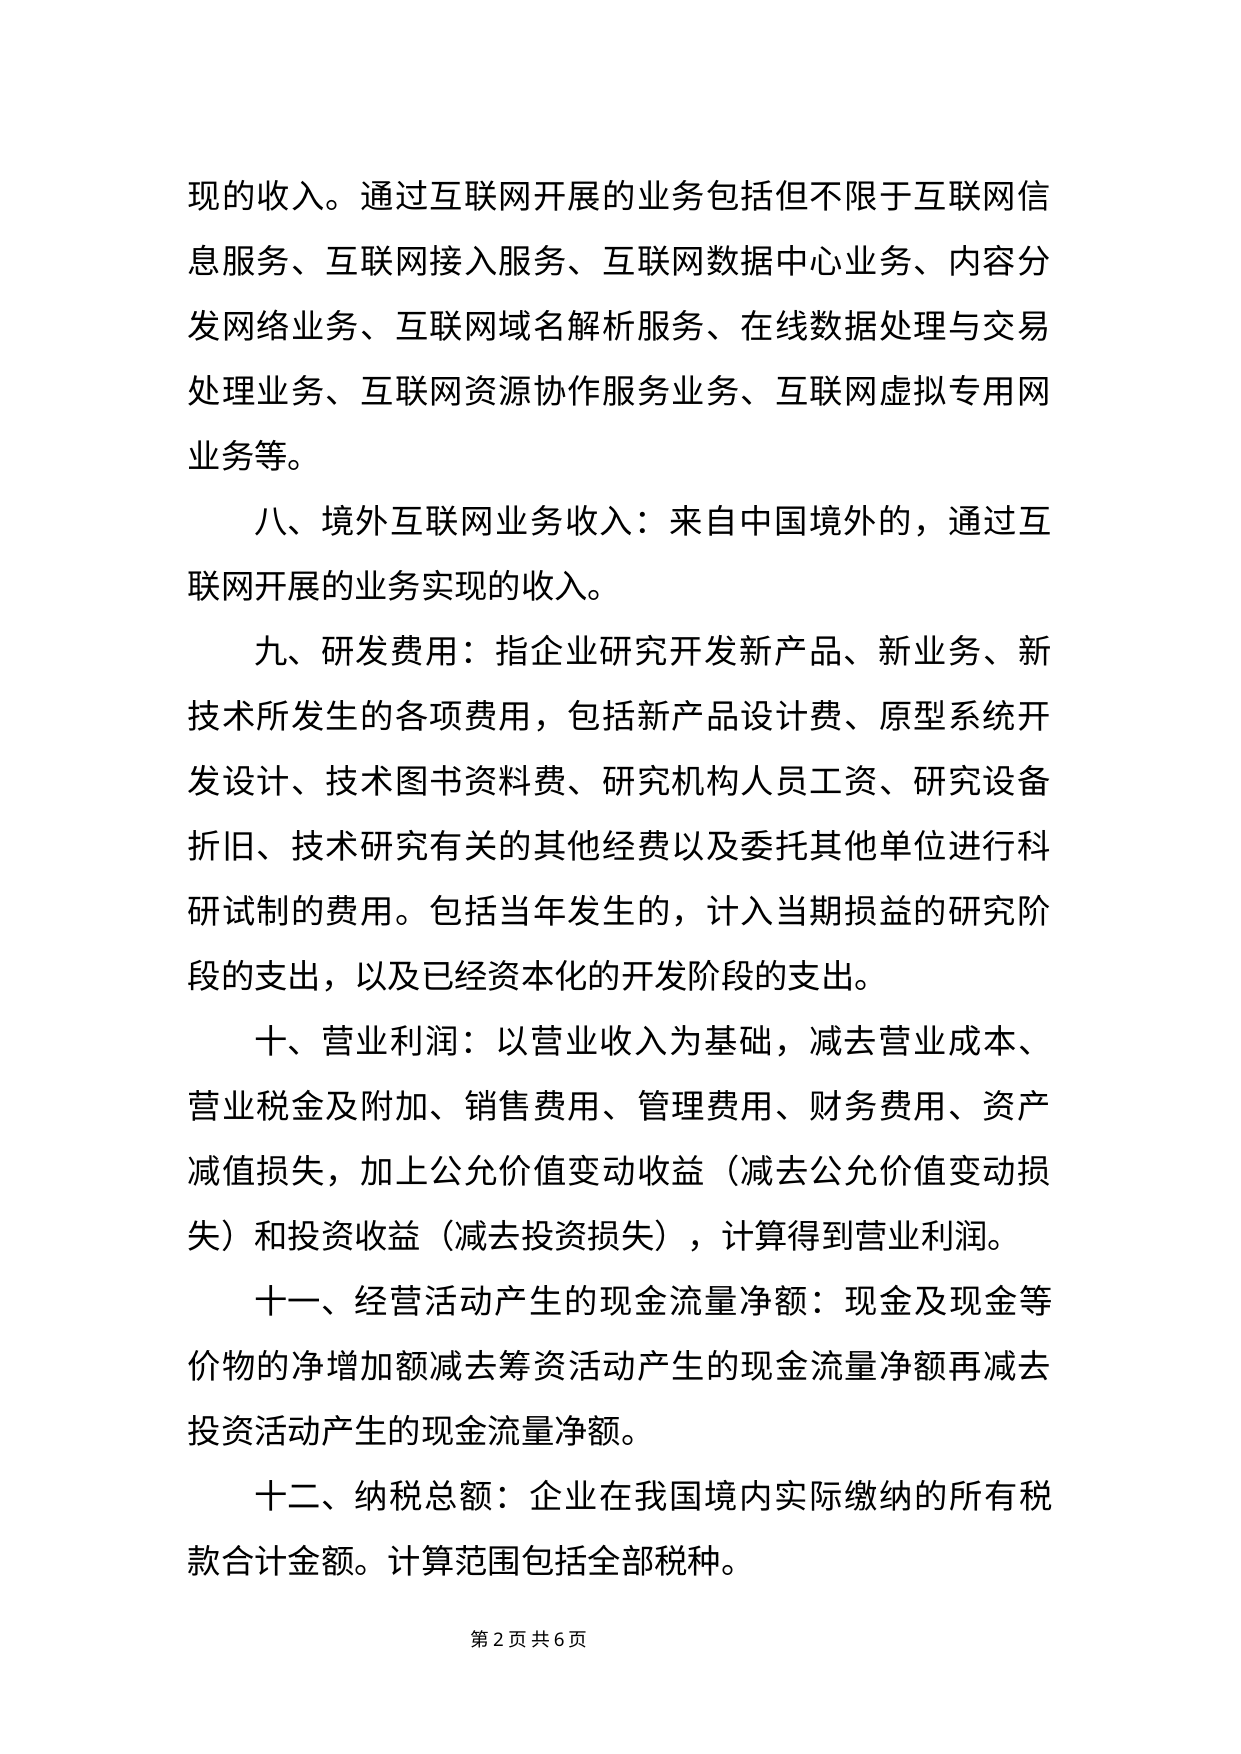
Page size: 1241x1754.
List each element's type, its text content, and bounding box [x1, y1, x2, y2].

list 研发费用：指企业研究开发新产品、新业务、新技术所发生的各项费用，包括新产品设计费、原型系统开发设计、技术图书资料费、研究机构人员工资、研究设备折旧、技术研究有关的其他经费以及委托其他单位进行科研试制的费用。包括当年发生的，计入当期损益的研究阶段的支出，以及已经资本化的开发阶段的支出。 [187, 617, 1053, 1007]
list 纳税总额：企业在我国境内实际缴纳的所有税款合计金额。计算范围包括全部税种。 [187, 1462, 1053, 1592]
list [187, 162, 1053, 487]
list 经营活动产生的现金流量净额：现金及现金等价物的净增加额减去筹资活动产生的现金流量净额再减去投资活动产生的现金流量净额。 [187, 1267, 1053, 1462]
list 境外互联网业务收入：来自中国境外的，通过互联网开展的业务实现的收入。 [187, 487, 1053, 617]
list 营业利润：以营业收入为基础，减去营业成本、营业税金及附加、销售费用、管理费用、财务费用、资产减值损失，加上公允价值变动收益（减去公允价值变动损失）和投资收益（减去投资损失），计算得到营业利润。 [187, 1007, 1053, 1267]
